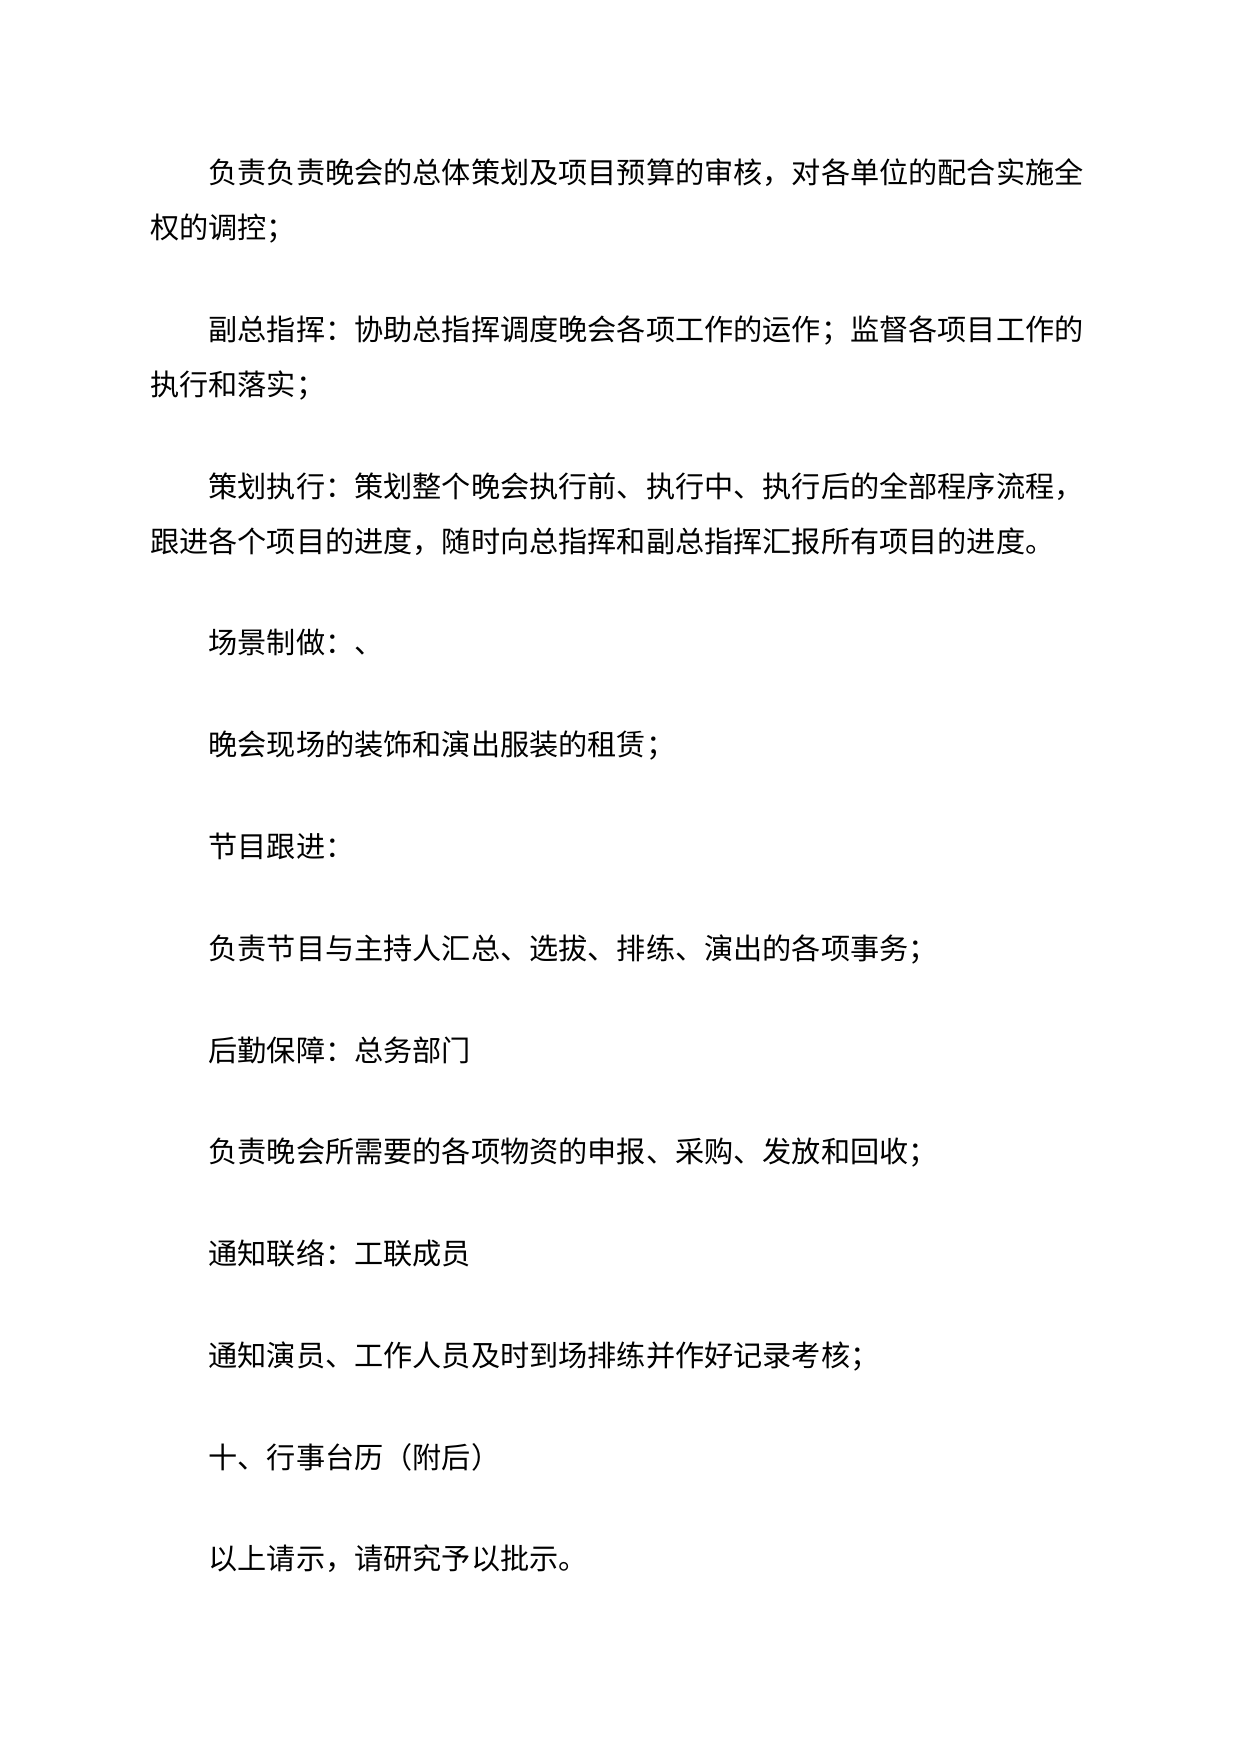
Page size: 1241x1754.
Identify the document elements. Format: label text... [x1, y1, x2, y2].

text 节目跟进： [150, 823, 1090, 866]
text 十、行事台历（附后） [150, 1434, 1090, 1476]
text 通知联络：工联成员 [150, 1231, 1090, 1273]
text 以上请示，请研究予以批示。 [150, 1536, 1090, 1578]
text 副总指挥：协助总指挥调度晚会各项工作的运作；监督各项目工作的执行和落实； [150, 307, 1090, 404]
text 后勤保障：总务部门 [150, 1027, 1090, 1069]
text 负责晚会所需要的各项物资的申报、采购、发放和回收； [150, 1129, 1090, 1171]
text 晚会现场的装饰和演出服装的租赁； [150, 722, 1090, 764]
text 负责节目与主持人汇总、选拔、排练、演出的各项事务； [150, 925, 1090, 968]
text 场景制做：、 [150, 620, 1090, 662]
text 策划执行：策划整个晚会执行前、执行中、执行后的全部程序流程，跟进各个项目的进度，随时向总指挥和副总指挥汇报所有项目的进度。 [150, 463, 1090, 561]
text 通知演员、工作人员及时到场排练并作好记录考核； [150, 1332, 1090, 1375]
text 负责负责晚会的总体策划及项目预算的审核，对各单位的配合实施全权的调控； [150, 150, 1090, 247]
